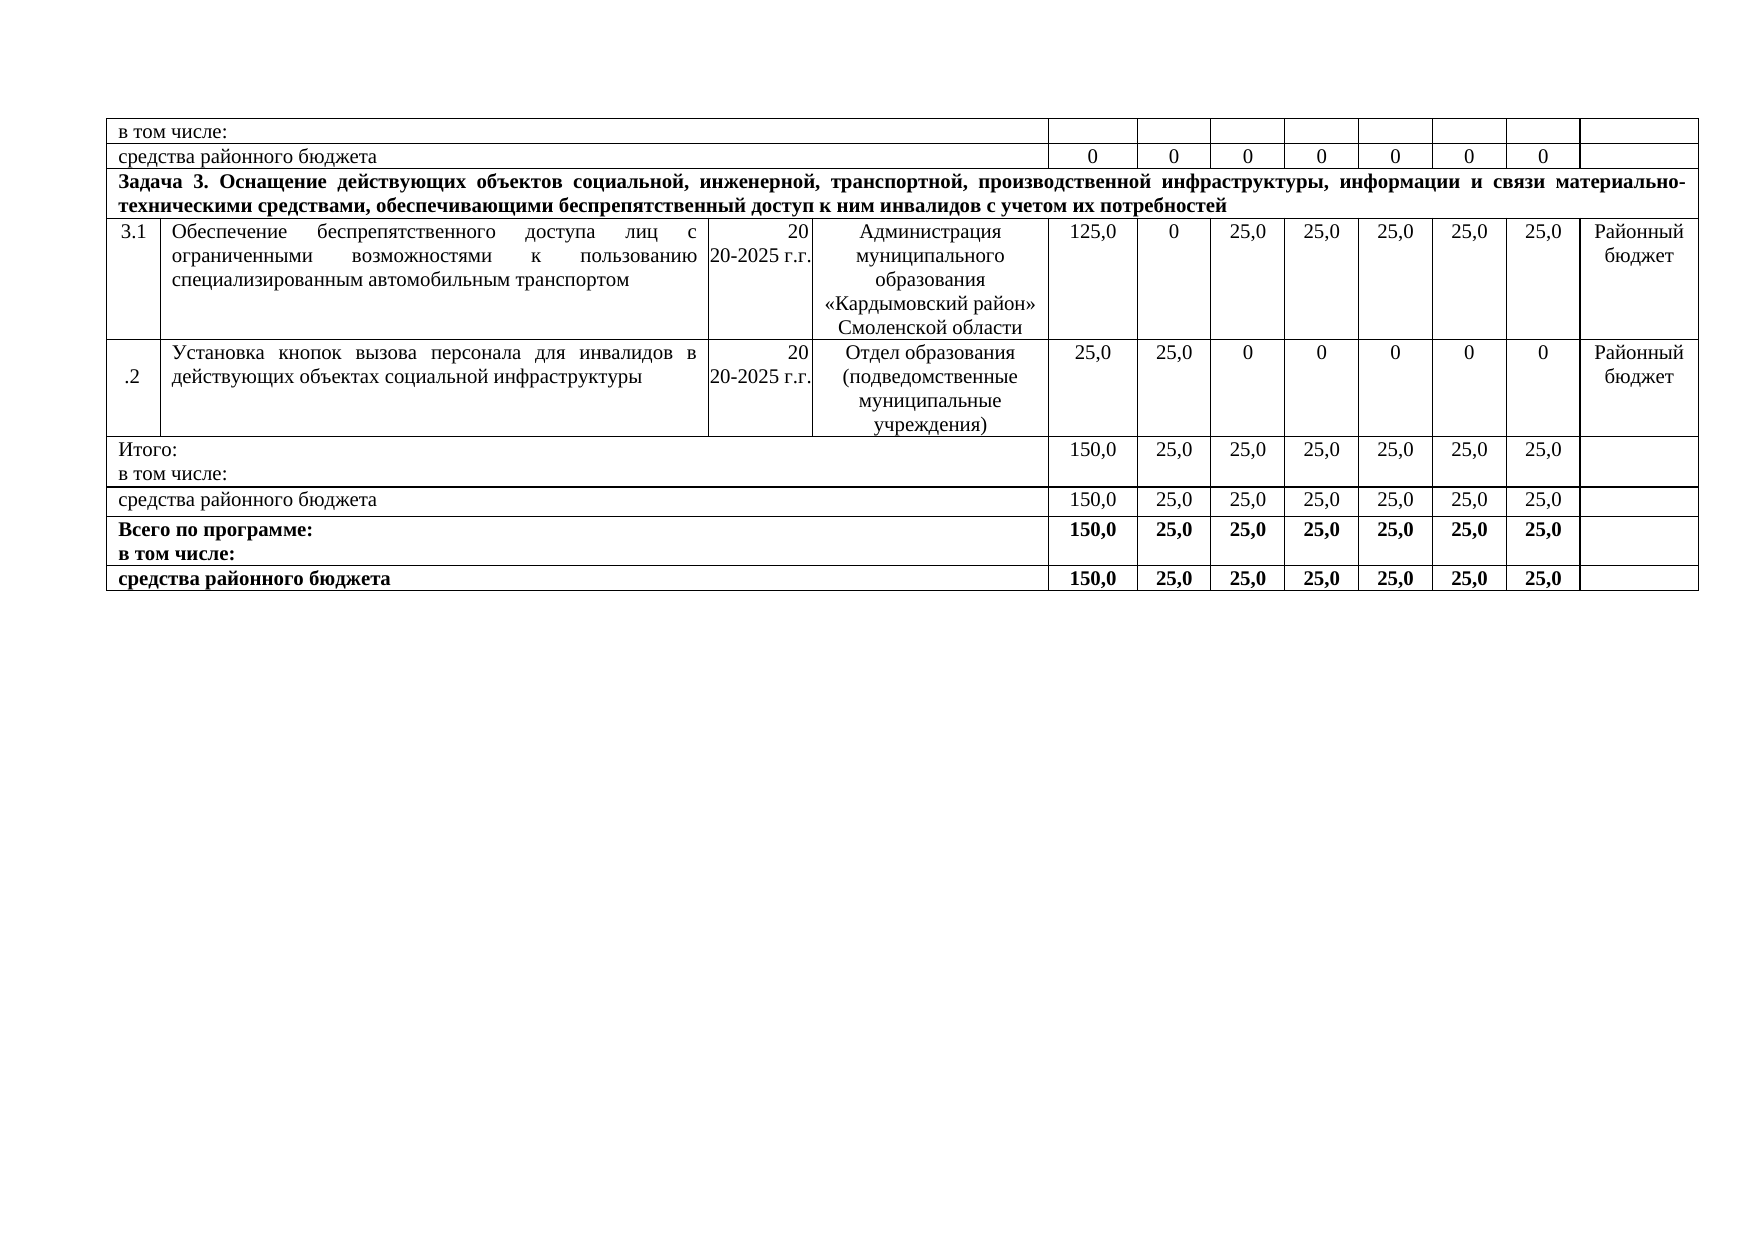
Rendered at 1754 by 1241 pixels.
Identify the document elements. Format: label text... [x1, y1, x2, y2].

table_cell 0 [1507, 340, 1579, 436]
table_cell Итого: в том числе: [107, 437, 1048, 486]
table_cell Обеспечение беспрепятственного доступа лиц с ограниченными возможностями к пользованию специализированным автомобильным транспортом [161, 219, 708, 339]
table_cell 25,0 [1211, 488, 1284, 516]
table_cell 0 [1359, 119, 1432, 143]
table_cell 25,0 [1507, 437, 1579, 461]
table_cell 0 [1211, 119, 1284, 143]
table_cell [1581, 144, 1698, 168]
table_cell 0 [1433, 119, 1506, 143]
table_cell 0 [1359, 340, 1432, 436]
table_cell [1359, 461, 1432, 486]
table_cell 0 [1359, 144, 1432, 168]
table_cell 0 [1285, 119, 1358, 143]
table_cell [1581, 488, 1698, 516]
table_cell 25,0 [1138, 437, 1210, 461]
table_cell [1581, 566, 1698, 590]
table_cell 25,0 [1433, 219, 1506, 339]
table_cell 0 [1138, 219, 1210, 339]
table_cell 25,0 [1433, 488, 1506, 516]
table_cell 2020-2025 г.г. [709, 219, 812, 339]
table_cell средства районного бюджета [107, 566, 1048, 590]
table_cell 0 [1138, 144, 1210, 168]
table_cell 3.2 [107, 340, 160, 436]
table_cell 0 [1285, 340, 1358, 436]
table_cell 150,0 [1049, 566, 1137, 590]
table_cell 25,0 [1285, 488, 1358, 516]
table_cell 25,0 [1211, 437, 1284, 461]
table_cell 0 [1433, 144, 1506, 168]
table_cell 25,0 [1433, 566, 1506, 590]
table_cell средства районного бюджета [107, 488, 1048, 516]
table_cell 0 [1507, 144, 1579, 168]
table_cell Районный бюджет [1581, 219, 1698, 339]
table_cell 0 [1211, 340, 1284, 436]
table_cell 25,0 [1433, 437, 1506, 461]
table_cell 25,0 [1285, 219, 1358, 339]
table_cell 25,0 [1507, 566, 1579, 590]
table_cell 0 [1433, 340, 1506, 436]
table_cell 0 [1507, 119, 1579, 143]
table_cell Итого: в том числе: [107, 119, 1048, 143]
table_cell Всего по программе: в том числе: [107, 517, 1048, 565]
table_cell 0 [1049, 144, 1137, 168]
table_cell [1507, 461, 1579, 486]
table_cell Установка кнопок вызова персонала для инвалидов в действующих объектах социальной инфраструктуры [161, 340, 708, 436]
table_cell 150,0 [1049, 437, 1137, 461]
table_cell средства районного бюджета [107, 144, 1048, 168]
table_cell 25,0 [1211, 517, 1284, 565]
table_cell 25,0 [1359, 437, 1432, 461]
table_cell 0 [1138, 119, 1210, 143]
table_cell [1138, 461, 1210, 486]
table_cell 25,0 [1433, 517, 1506, 565]
table_cell [1285, 461, 1358, 486]
table_cell 25,0 [1285, 437, 1358, 461]
table_cell 25,0 [1359, 219, 1432, 339]
table_cell Администрация муниципального образования «Кардымовский район» Смоленской области [813, 219, 1048, 339]
table_cell [1581, 119, 1698, 143]
table_cell 125,0 [1049, 219, 1137, 339]
table_cell 25,0 [1049, 340, 1137, 436]
table_cell [1581, 437, 1698, 486]
table_cell [1581, 517, 1698, 565]
table_cell 0 [1285, 144, 1358, 168]
table_cell 0 [1211, 144, 1284, 168]
table_cell 25,0 [1359, 566, 1432, 590]
table_cell 2020-2025 г.г. [709, 340, 812, 436]
table_cell 25,0 [1507, 488, 1579, 516]
table_cell 25,0 [1138, 517, 1210, 565]
table_cell Отдел образования (подведомственные муниципальные учреждения) [813, 340, 1048, 436]
table_cell Районный бюджет [1581, 340, 1698, 436]
table_cell 25,0 [1138, 566, 1210, 590]
table_cell [1211, 461, 1284, 486]
table_cell [1433, 461, 1506, 486]
table_cell 25,0 [1211, 219, 1284, 339]
table_cell 150,0 [1049, 517, 1137, 565]
table_cell 25,0 [1285, 566, 1358, 590]
table_cell 25,0 [1507, 517, 1579, 565]
table_cell 3.1 [107, 219, 160, 339]
table_cell 25,0 [1138, 488, 1210, 516]
table_cell 25,0 [1359, 517, 1432, 565]
table_cell 25,0 [1211, 566, 1284, 590]
table_cell 150,0 [1049, 488, 1137, 516]
table_cell [1049, 461, 1137, 486]
table_cell 25,0 [1507, 219, 1579, 339]
table_cell 0 [1049, 119, 1137, 143]
table_cell 25,0 [1359, 488, 1432, 516]
table_cell Задача 3. Оснащение действующих объектов социальной, инженерной, транспортной, производственной инфраструктуры, информации и связи материально-техническими средствами, обеспечивающими беспрепятственный доступ к ним инвалидов с учетом их потребностей [107, 169, 1698, 217]
table_cell 25,0 [1138, 340, 1210, 436]
table_cell 25,0 [1285, 517, 1358, 565]
